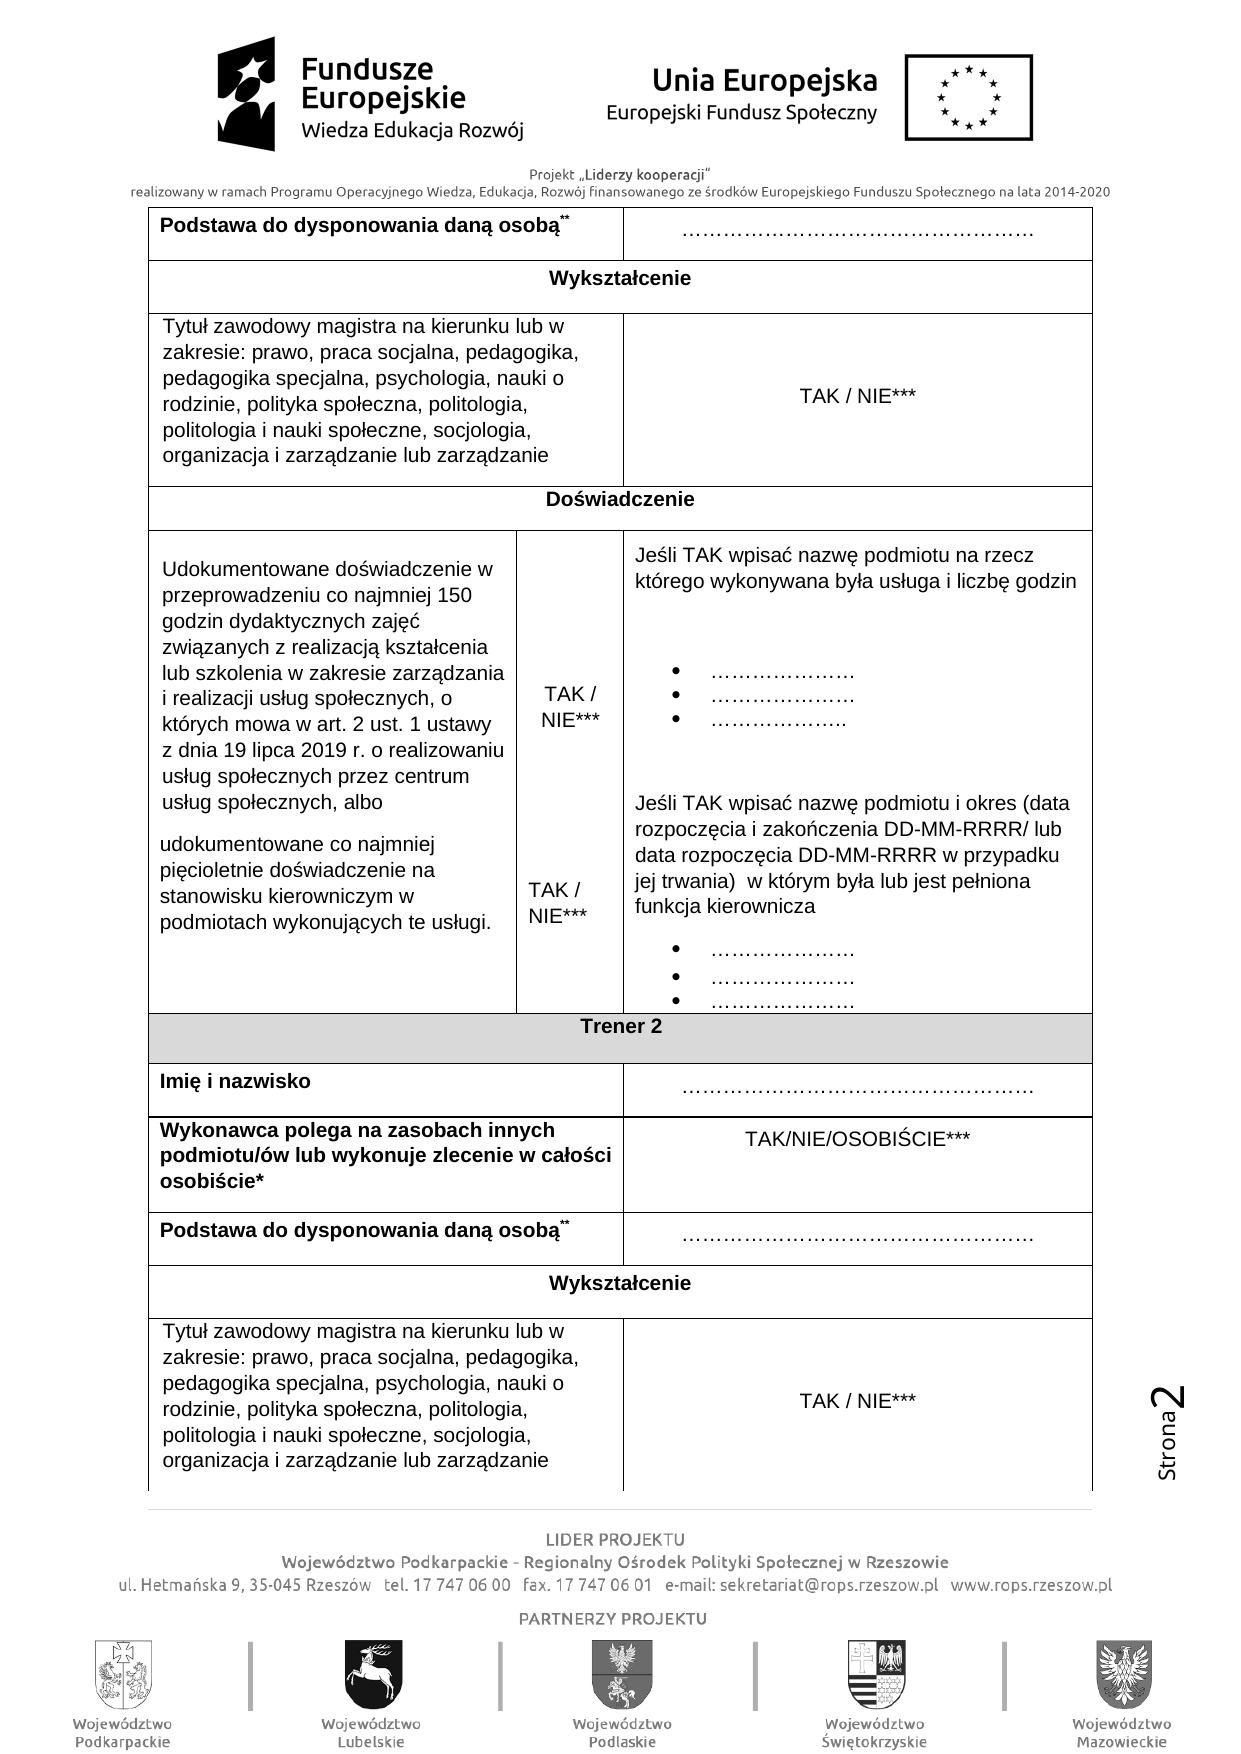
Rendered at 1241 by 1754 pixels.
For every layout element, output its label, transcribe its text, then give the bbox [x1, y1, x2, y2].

picture [0, 19, 1241, 224]
picture [5, 1519, 1241, 1754]
table_cell Doświadczenie [149, 487, 1092, 530]
table_cell TAK / NIE*** [624, 1319, 1092, 1491]
table_cell Wykształcenie [149, 1266, 1092, 1318]
table_cell …………………………………………… [624, 1064, 1092, 1116]
table_cell Imię i nazwisko [149, 1064, 623, 1116]
table_cell Udokumentowane doświadczenie w przeprowadzeniu co najmniej 150 godzin dydaktycznych zajęć związanych z realizacją kształcenia lub szkolenia w zakresie zarządzania i realizacji usług społecznych, o których mowa w art. 2 ust. 1 ustawy z dnia 19 lipca 2019 r. o realizowaniu usług społecznych przez centrum usług społecznych, albo udokumentowane co najmniej pięcioletnie doświadczenie na stanowisku kierowniczym w podmiotach wykonujących te usługi. [149, 531, 516, 1013]
table_cell TAK / NIE*** [624, 314, 1092, 486]
table_cell …………………………………………… [624, 1213, 1092, 1265]
table_cell …………………………………………… [624, 208, 1092, 260]
table_cell Wykonawca polega na zasobach innych podmiotu/ów lub wykonuje zlecenie w całości osobiście* [149, 1118, 623, 1212]
table_cell Trener 2 [149, 1014, 1092, 1063]
table_cell Podstawa do dysponowania daną osobą** [149, 208, 623, 260]
table_cell TAK/NIE/OSOBIŚCIE*** [624, 1118, 1092, 1212]
table_cell Tytuł zawodowy magistra na kierunku lub w zakresie: prawo, praca socjalna, pedagogika, pedagogika specjalna, psychologia, nauki o rodzinie, polityka społeczna, politologia, politologia i nauki społeczne, socjologia, organizacja i zarządzanie lub zarządzanie [149, 314, 623, 486]
table_cell TAK / NIE*** TAK / NIE*** [517, 531, 623, 1013]
table_cell Wykształcenie [149, 261, 1092, 313]
table_cell Tytuł zawodowy magistra na kierunku lub w zakresie: prawo, praca socjalna, pedagogika, pedagogika specjalna, psychologia, nauki o rodzinie, polityka społeczna, politologia, politologia i nauki społeczne, socjologia, organizacja i zarządzanie lub zarządzanie [149, 1319, 623, 1491]
table_cell Jeśli TAK wpisać nazwę podmiotu na rzecz którego wykonywana była usługa i liczbę godzin ………………… ………………… ……………….. Jeśli TAK wpisać nazwę podmiotu i okres (data rozpoczęcia i zakończenia DD-MM-RRRR/ lub data rozpoczęcia DD-MM-RRRR w przypadku jej trwania) w którym była lub jest pełniona funkcja kierownicza ………………… ………………… ………………… [624, 531, 1092, 1013]
table_cell Podstawa do dysponowania daną osobą** [149, 1213, 623, 1265]
